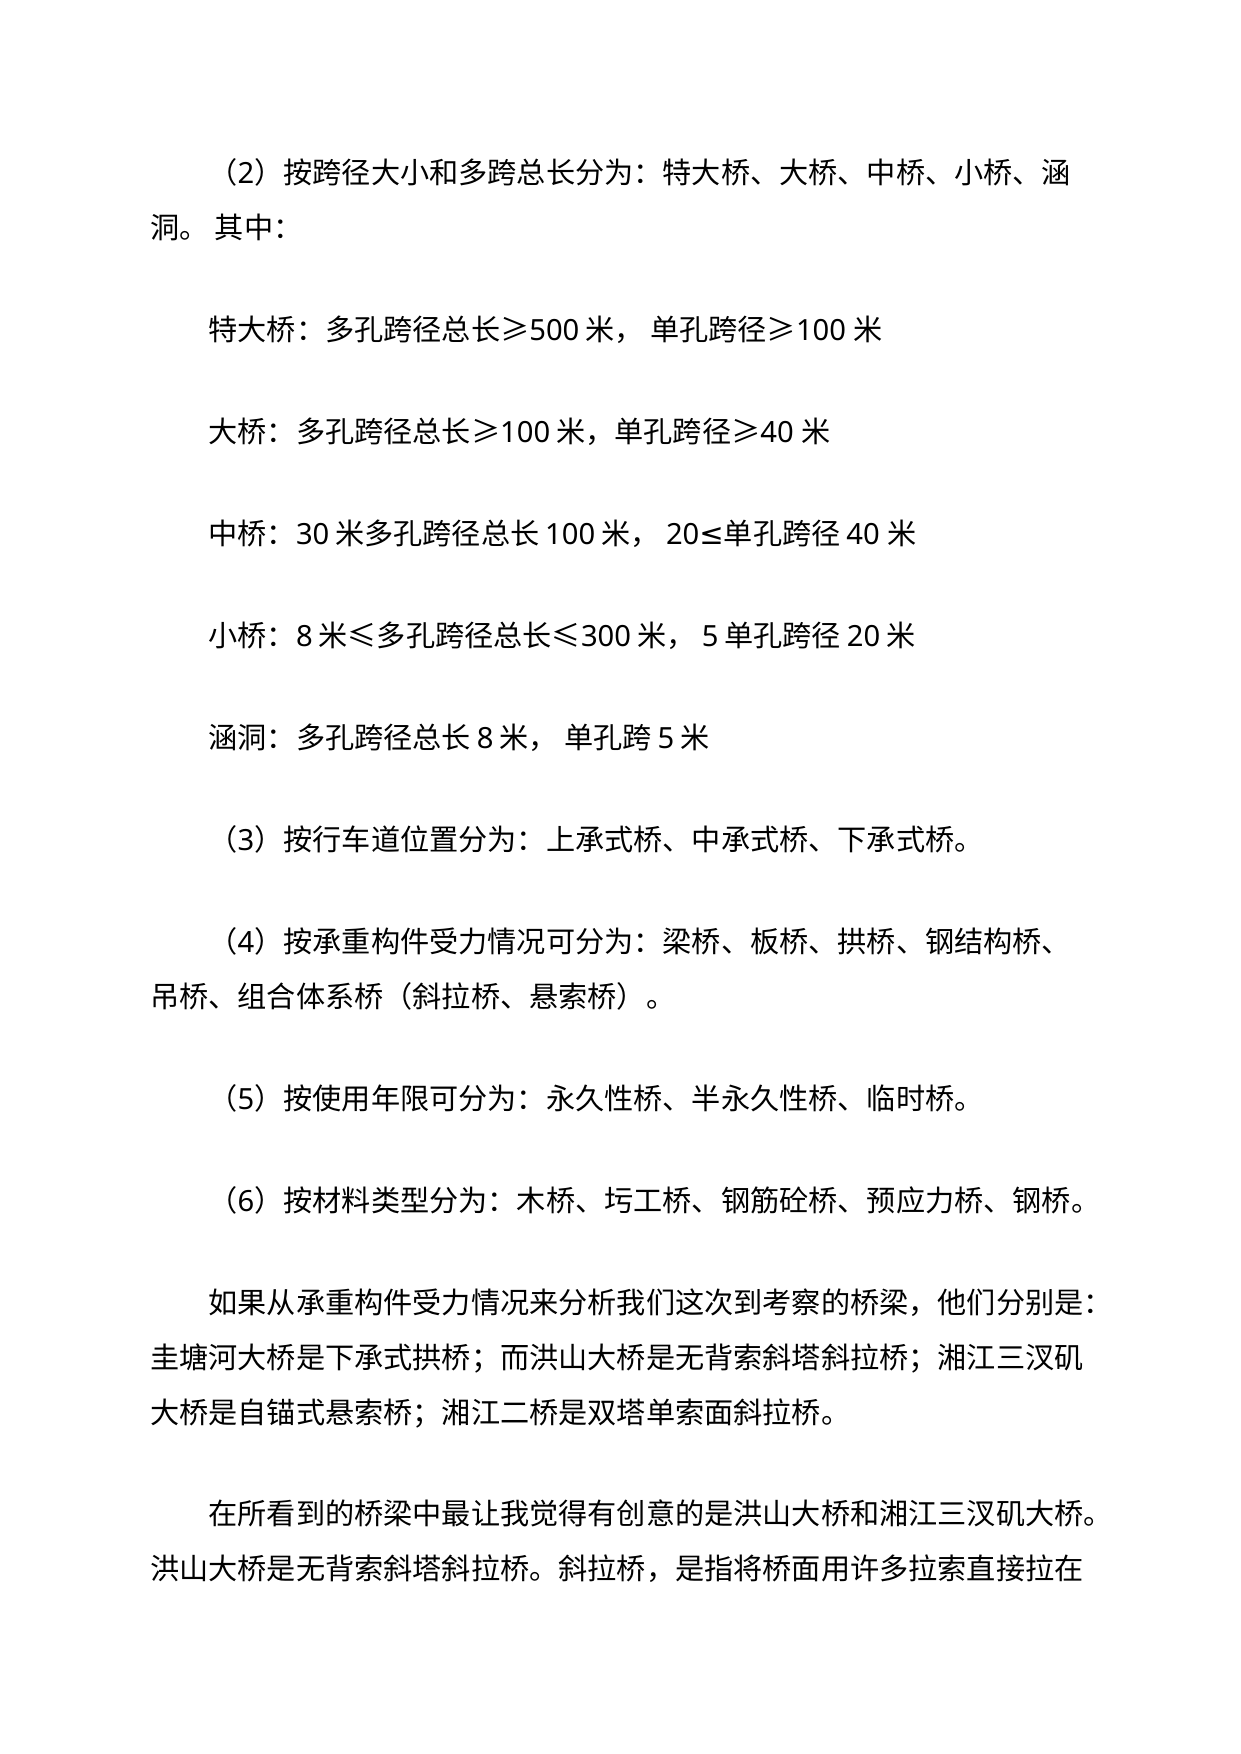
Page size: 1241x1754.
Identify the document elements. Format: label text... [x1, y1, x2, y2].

text 大桥：多孔跨径总长≥100米，单孔跨径≥40 米 [150, 409, 1090, 451]
text 如果从承重构件受力情况来分析我们这次到考察的桥梁，他们分别是：圭塘河大桥是下承式拱桥；而洪山大桥是无背索斜塔斜拉桥；湘江三汊矶大桥是自锚式悬索桥；湘江二桥是双塔单索面斜拉桥。 [150, 1279, 1090, 1431]
text （2）按跨径大小和多跨总长分为：特大桥、大桥、中桥、小桥、涵洞。 其中： [150, 150, 1090, 247]
text （6）按材料类型分为：木桥、圬工桥、钢筋砼桥、预应力桥、钢桥。 [150, 1177, 1090, 1220]
text 涵洞：多孔跨径总长8米， 单孔跨5米 [150, 715, 1090, 757]
text 特大桥：多孔跨径总长≥500米， 单孔跨径≥100 米 [150, 307, 1090, 349]
text （4）按承重构件受力情况可分为：梁桥、板桥、拱桥、钢结构桥、吊桥、组合体系桥（斜拉桥、悬索桥）。 [150, 919, 1090, 1016]
text 小桥：8米≤多孔跨径总长≤300米， 5单孔跨径20米 [150, 613, 1090, 655]
text （3）按行车道位置分为：上承式桥、中承式桥、下承式桥。 [150, 817, 1090, 859]
text （5）按使用年限可分为：永久性桥、半永久性桥、临时桥。 [150, 1075, 1090, 1118]
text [150, 1491, 1090, 1588]
text 中桥：30米多孔跨径总长100米， 20≤单孔跨径40 米 [150, 511, 1090, 553]
